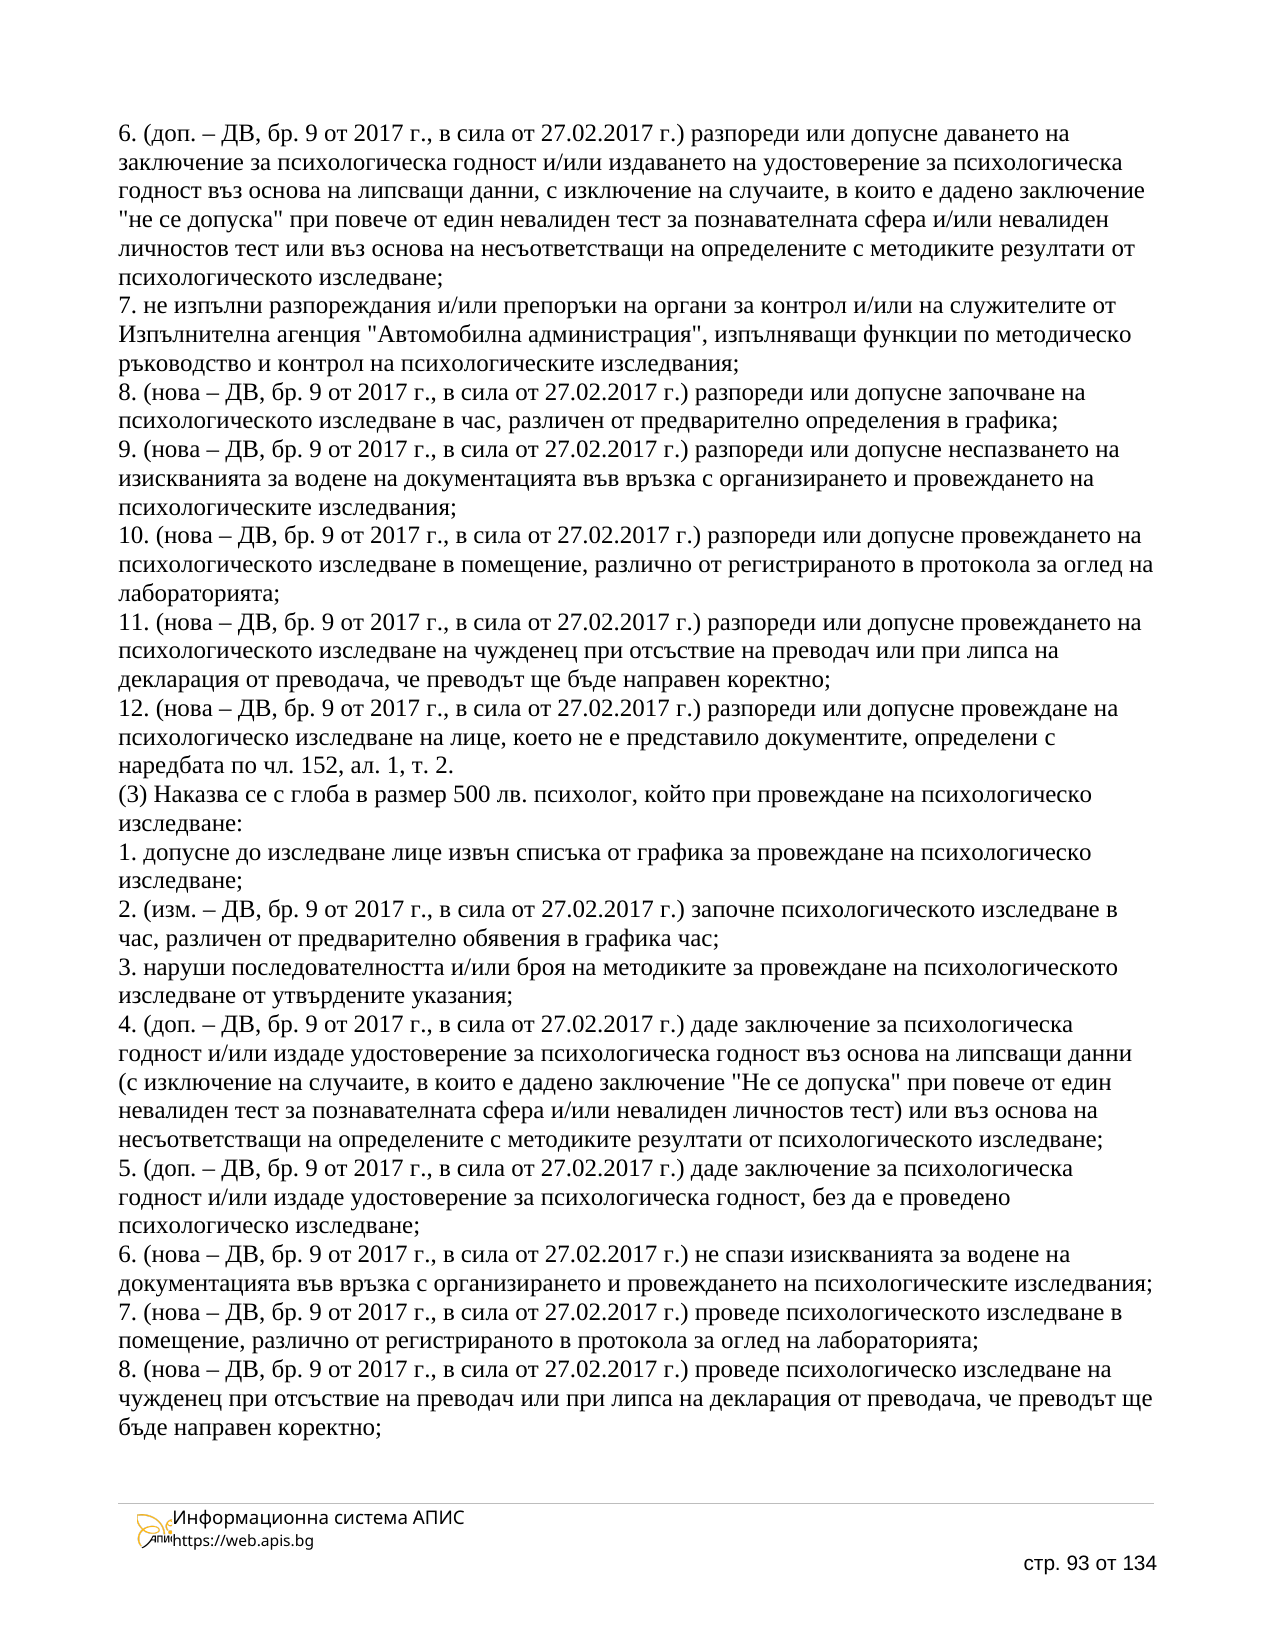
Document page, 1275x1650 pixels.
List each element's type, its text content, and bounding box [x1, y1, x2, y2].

picture [137, 1514, 173, 1549]
text 6. (нова – ДВ, бр. 9 от 2017 г., в сила от 27.02.2017 г.) не спази изискванията за водене на документацията във връзка с организирането и провеждането на психологическите изследвания; [118, 1239, 1157, 1297]
text 12. (нова – ДВ, бр. 9 от 2017 г., в сила от 27.02.2017 г.) разпореди или допусне провеждане на психологическо изследване на лице, което не е представило документите, определени с наредбата по чл. 152, ал. 1, т. 2. [118, 693, 1157, 779]
text (3) Наказва се с глоба в размер 500 лв. психолог, който при провеждане на психологическо изследване: [118, 779, 1157, 837]
text 7. (нова – ДВ, бр. 9 от 2017 г., в сила от 27.02.2017 г.) проведе психологическото изследване в помещение, различно от регистрираното в протокола за оглед на лабораторията; [118, 1297, 1157, 1354]
text 2. (изм. – ДВ, бр. 9 от 2017 г., в сила от 27.02.2017 г.) започне психологическото изследване в час, различен от предварително обявения в графика час; [118, 894, 1157, 952]
text 8. (нова – ДВ, бр. 9 от 2017 г., в сила от 27.02.2017 г.) проведе психологическо изследване на чужденец при отсъствие на преводач или при липса на декларация от преводача, че преводът ще бъде направен коректно; [118, 1354, 1157, 1441]
text 11. (нова – ДВ, бр. 9 от 2017 г., в сила от 27.02.2017 г.) разпореди или допусне провеждането на психологическото изследване на чужденец при отсъствие на преводач или при липса на декларация от преводача, че преводът ще бъде направен коректно; [118, 607, 1157, 693]
text 10. (нова – ДВ, бр. 9 от 2017 г., в сила от 27.02.2017 г.) разпореди или допусне провеждането на психологическото изследване в помещение, различно от регистрираното в протокола за оглед на лабораторията; [118, 521, 1157, 607]
text 1. допусне до изследване лице извън списъка от графика за провеждане на психологическо изследване; [118, 837, 1157, 894]
text 5. (доп. – ДВ, бр. 9 от 2017 г., в сила от 27.02.2017 г.) даде заключение за психологическа годност и/или издаде удостоверение за психологическа годност, без да е проведено психологическо изследване; [118, 1153, 1157, 1239]
text 4. (доп. – ДВ, бр. 9 от 2017 г., в сила от 27.02.2017 г.) даде заключение за психологическа годност и/или издаде удостоверение за психологическа годност въз основа на липсващи данни (с изключение на случаите, в които е дадено заключение "Не се допуска" при повече от един невалиден тест за познавателната сфера и/или невалиден личностов тест) или въз основа на несъответстващи на определените с методиките резултати от психологическото изследване; [118, 1009, 1157, 1153]
text 6. (доп. – ДВ, бр. 9 от 2017 г., в сила от 27.02.2017 г.) разпореди или допусне даването на заключение за психологическа годност и/или издаването на удостоверение за психологическа годност въз основа на липсващи данни, с изключение на случаите, в които е дадено заключение "не се допуска" при повече от един невалиден тест за познавателната сфера и/или невалиден личностов тест или въз основа на несъответстващи на определените с методиките резултати от психологическото изследване; [118, 118, 1157, 291]
text 9. (нова – ДВ, бр. 9 от 2017 г., в сила от 27.02.2017 г.) разпореди или допусне неспазването на изискванията за водене на документацията във връзка с организирането и провеждането на психологическите изследвания; [118, 434, 1157, 521]
text 7. не изпълни разпореждания и/или препоръки на органи за контрол и/или на служителите от Изпълнителна агенция "Автомобилна администрация", изпълняващи функции по методическо ръководство и контрол на психологическите изследвания; [118, 291, 1157, 377]
text 3. наруши последователността и/или броя на методиките за провеждане на психологическото изследване от утвърдените указания; [118, 952, 1157, 1009]
text 8. (нова – ДВ, бр. 9 от 2017 г., в сила от 27.02.2017 г.) разпореди или допусне започване на психологическото изследване в час, различeн от предварително определения в графика; [118, 377, 1157, 434]
